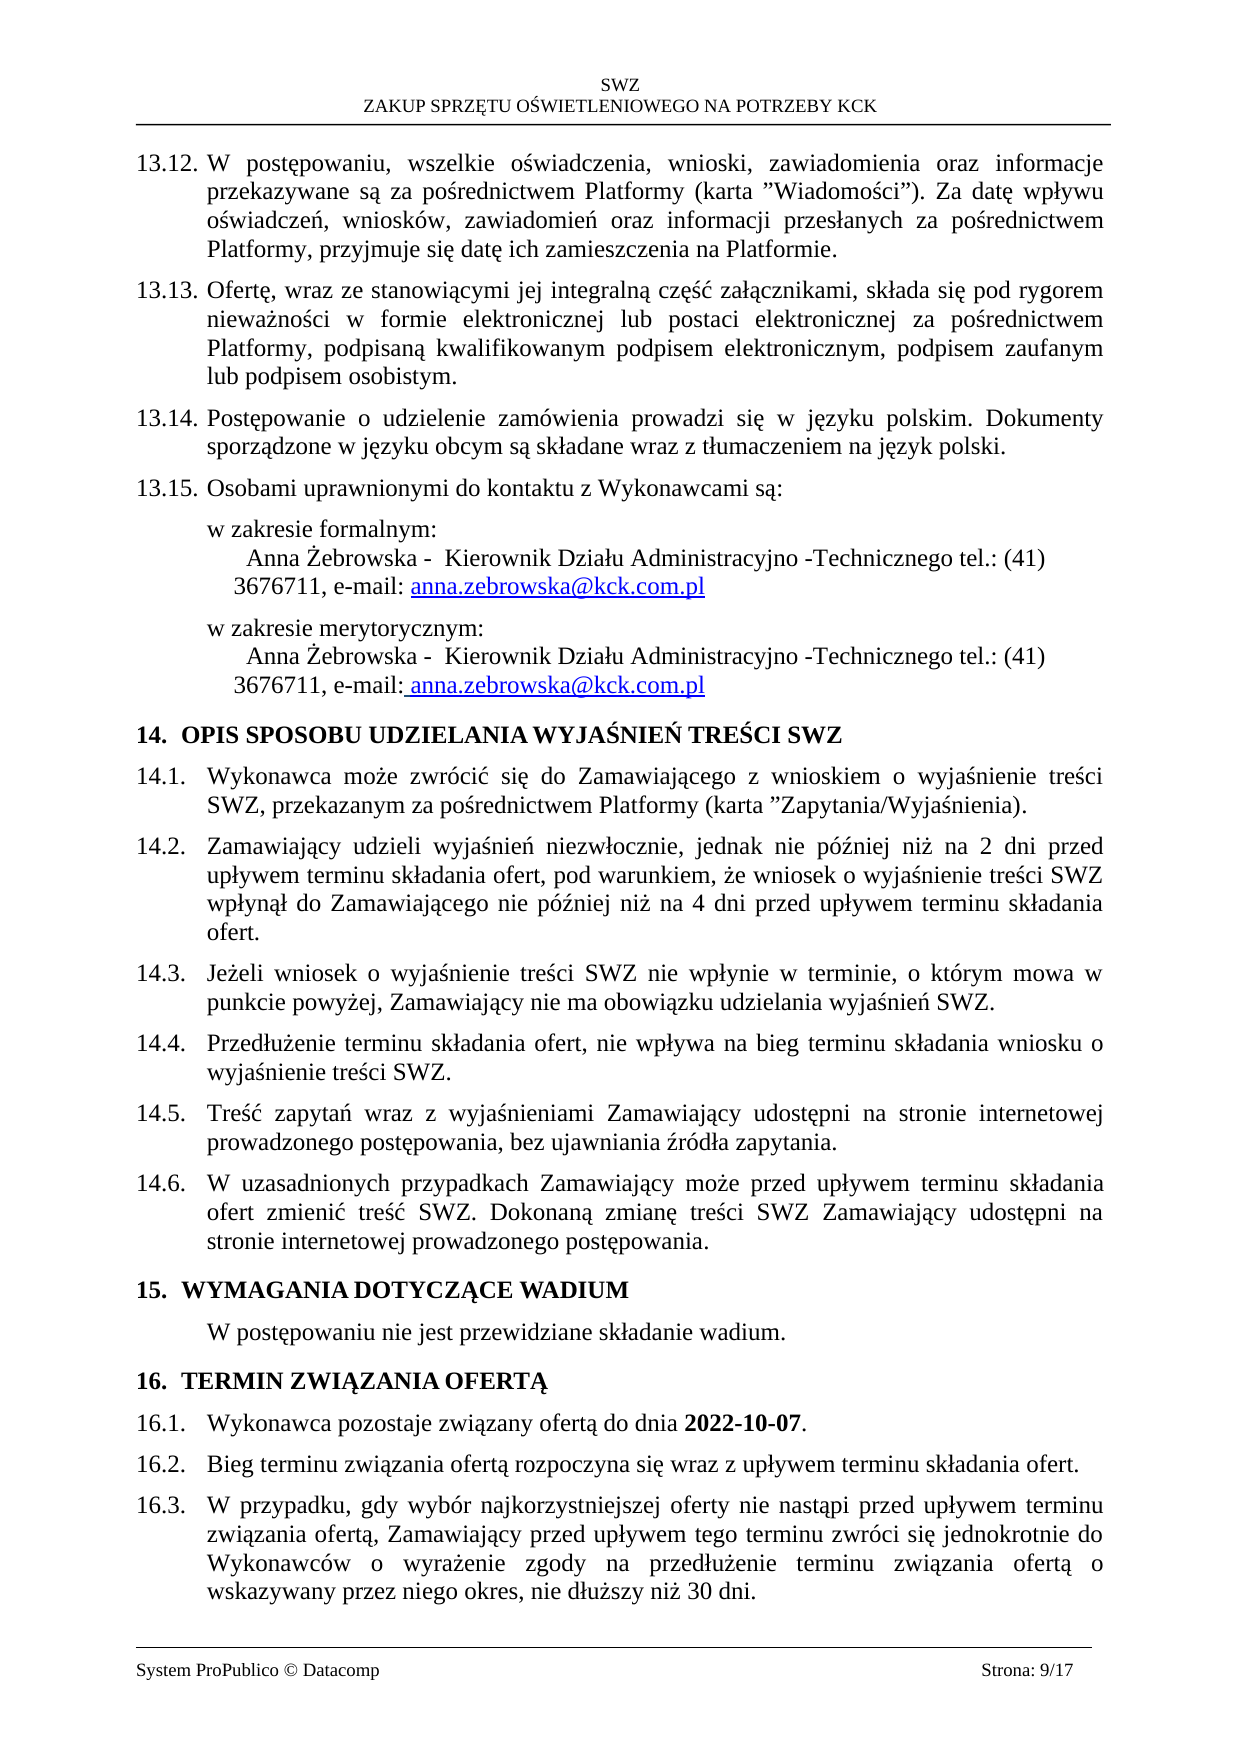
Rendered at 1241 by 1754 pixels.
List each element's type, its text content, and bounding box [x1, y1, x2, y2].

subtitle Wykonawca może zwrócić się do Zamawiającego z wnioskiem o wyjaśnienie treści SWZ, przekazanym za pośrednictwem Platformy (karta ”Zapytania/Wyjaśnienia). [136, 761, 1104, 818]
subtitle W postępowaniu nie jest przewidziane składanie wadium. [207, 1317, 1104, 1346]
subtitle Przedłużenie terminu składania ofert, nie wpływa na bieg terminu składania wniosku o wyjaśnienie treści SWZ. [136, 1028, 1104, 1086]
subtitle w zakresie formalnym: [207, 514, 1104, 543]
subtitle Treść zapytań wraz z wyjaśnieniami Zamawiający udostępni na stronie internetowej prowadzonego postępowania, bez ujawniania źródła zapytania. [136, 1098, 1104, 1156]
table_header Anna Żebrowska - Kierownik Działu Administracyjno -Technicznego tel.: (41) 3676711, e-mail: anna.zebrowska@kck.com.pl [222, 641, 1104, 699]
table_header Anna Żebrowska - Kierownik Działu Administracyjno -Technicznego tel.: (41) 3676711, e-mail: anna.zebrowska@kck.com.pl [222, 543, 1104, 600]
subtitle W przypadku, gdy wybór najkorzystniejszej oferty nie nastąpi przed upływem terminu związania ofertą, Zamawiający przed upływem tego terminu zwróci się jednokrotnie do Wykonawców o wyrażenie zgody na przedłużenie terminu związania ofertą o wskazywany przez niego okres, nie dłuższy niż 30 dni. [136, 1490, 1104, 1605]
subtitle Jeżeli wniosek o wyjaśnienie treści SWZ nie wpłynie w terminie, o którym mowa w punkcie powyżej, Zamawiający nie ma obowiązku udzielania wyjaśnień SWZ. [136, 958, 1104, 1016]
subtitle Termin związania ofertą [136, 1366, 1104, 1395]
subtitle Bieg terminu związania ofertą rozpoczyna się wraz z upływem terminu składania ofert. [136, 1449, 1104, 1478]
subtitle W uzasadnionych przypadkach Zamawiający może przed upływem terminu składania ofert zmienić treść SWZ. Dokonaną zmianę treści SWZ Zamawiający udostępni na stronie internetowej prowadzonego postępowania. [136, 1168, 1104, 1255]
subtitle OPIS SPOSOBU UDZIELANIA WYJAŚNIEŃ TREŚCI SWZ [136, 720, 1104, 748]
subtitle W postępowaniu, wszelkie oświadczenia, wnioski, zawiadomienia oraz informacje przekazywane są za pośrednictwem Platformy (karta ”Wiadomości”). Za datę wpływu oświadczeń, wniosków, zawiadomień oraz informacji przesłanych za pośrednictwem Platformy, przyjmuje się datę ich zamieszczenia na Platformie. [136, 148, 1104, 263]
subtitle Osobami uprawnionymi do kontaktu z Wykonawcami są: [136, 473, 1104, 501]
subtitle Wykonawca pozostaje związany ofertą do dnia 2022-10-07. [136, 1408, 1104, 1436]
subtitle Postępowanie o udzielenie zamówienia prowadzi się w języku polskim. Dokumenty sporządzone w języku obcym są składane wraz z tłumaczeniem na język polski. [136, 403, 1104, 460]
subtitle w zakresie merytorycznym: [207, 613, 1104, 641]
subtitle Wymagania dotyczące wadium [136, 1276, 1104, 1304]
subtitle Zamawiający udzieli wyjaśnień niezwłocznie, jednak nie później niż na 2 dni przed upływem terminu składania ofert, pod warunkiem, że wniosek o wyjaśnienie treści SWZ wpłynął do Zamawiającego nie później niż na 4 dni przed upływem terminu składania ofert. [136, 831, 1104, 946]
subtitle Ofertę, wraz ze stanowiącymi jej integralną część załącznikami, składa się pod rygorem nieważności w formie elektronicznej lub postaci elektronicznej za pośrednictwem Platformy, podpisaną kwalifikowanym podpisem elektronicznym, podpisem zaufanym lub podpisem osobistym. [136, 275, 1104, 390]
